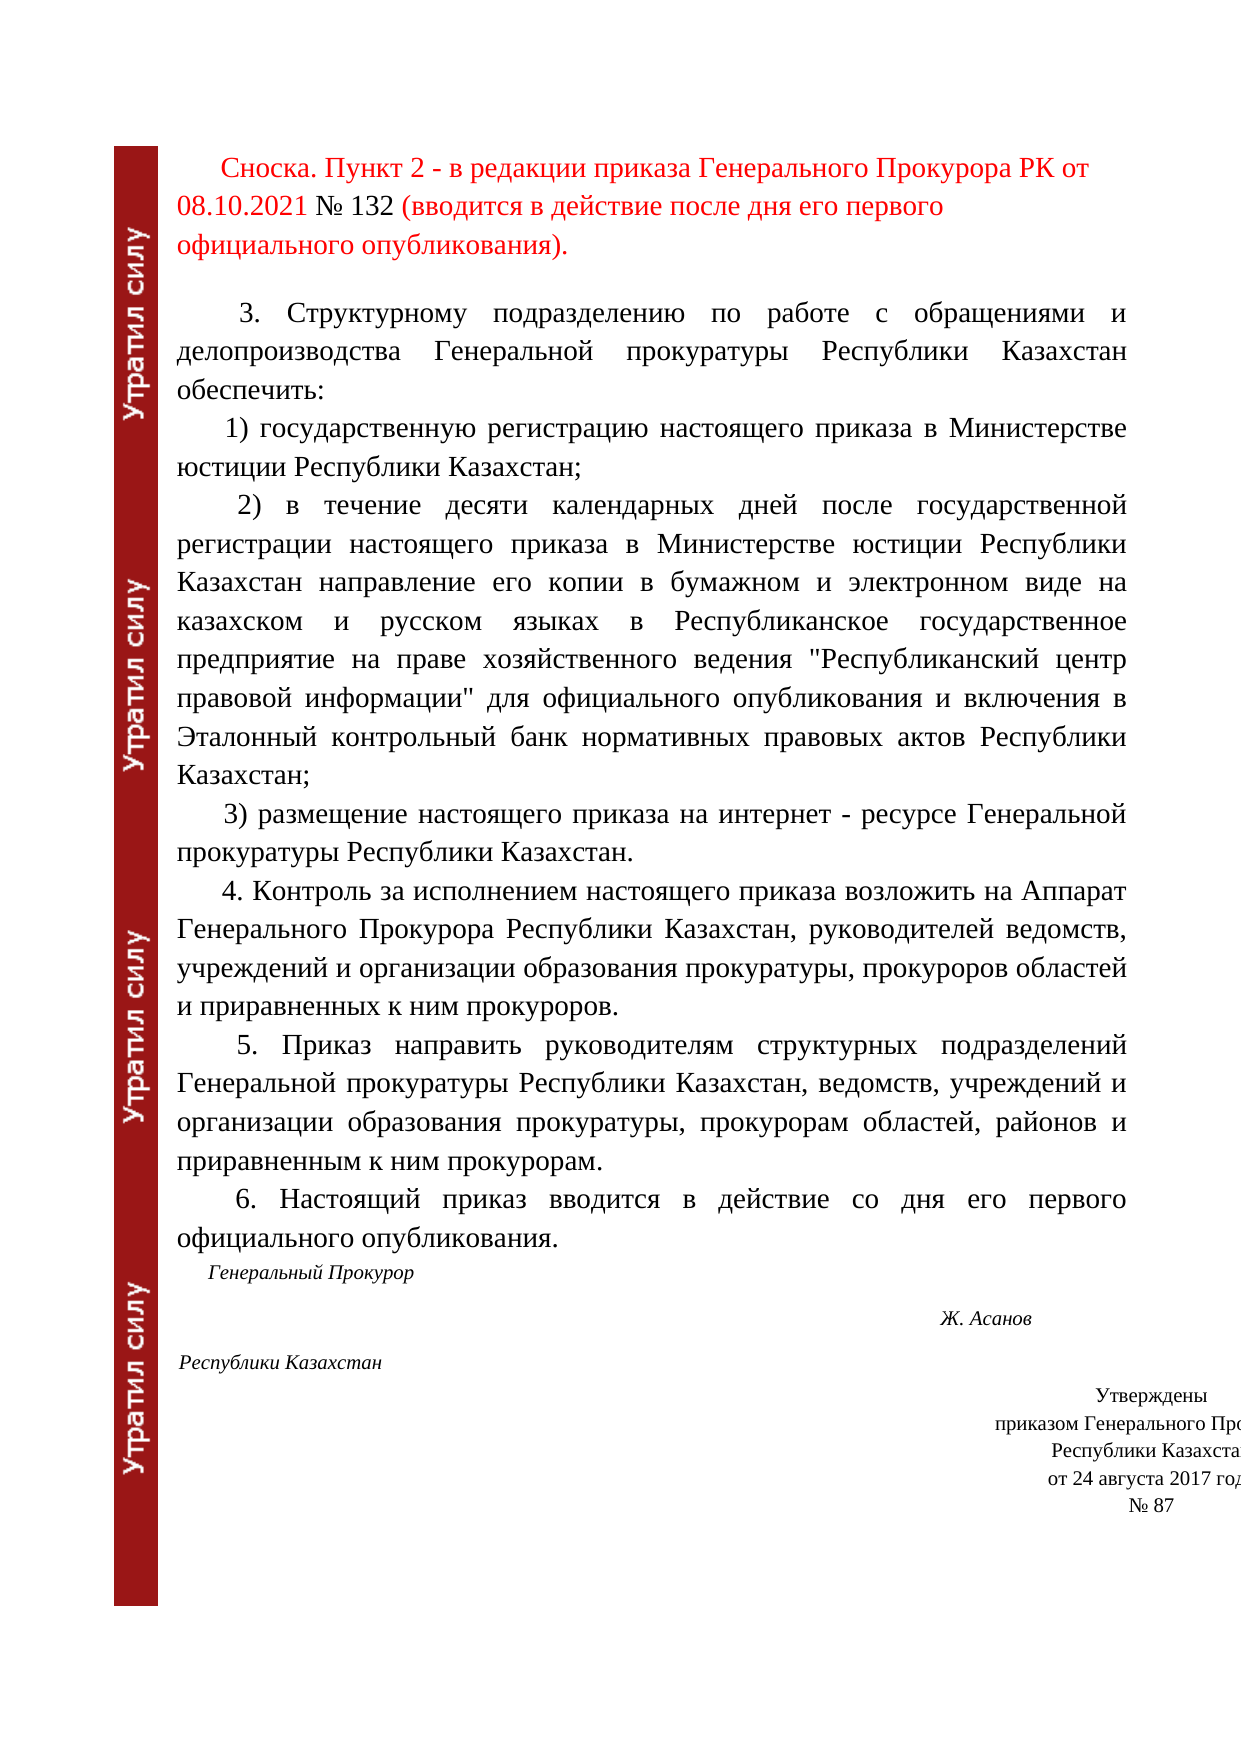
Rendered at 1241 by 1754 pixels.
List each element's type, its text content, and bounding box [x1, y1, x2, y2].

picture [114, 1523, 158, 1606]
picture [114, 291, 158, 295]
text 3) размещение настоящего приказа на интернет - ресурсе Генеральной прокуратуры Республики Казахстан. [112, 796, 1128, 868]
picture [114, 1176, 158, 1181]
table_header Утверждены приказом Генерального Прокурора Республики Казахстан от 24 августа 2017 года № 87 [912, 1381, 1240, 1523]
picture [114, 791, 158, 796]
picture [114, 146, 158, 150]
picture [114, 868, 158, 873]
picture [114, 1253, 158, 1258]
text Сноска. Пункт 2 - в редакции приказа Генерального Прокурора РК от 08.10.2021 № 132 (вводится в действие после дня его первого официального опубликования). [112, 150, 1128, 291]
text 6. Настоящий приказ вводится в действие со дня его первого официального опубликования. [112, 1181, 1128, 1253]
text 3. Структурному подразделению по работе с обращениями и делопроизводства Генеральной прокуратуры Республики Казахстан обеспечить: [112, 295, 1128, 405]
text 2) в течение десяти календарных дней после государственной регистрации настоящего приказа в Министерстве юстиции Республики Казахстан направление его копии в бумажном и электронном виде на казахском и русском языках в Республиканское государственное предприятие на праве хозяйственного ведения "Республиканский центр правовой информации" для официального опубликования и включения в Эталонный контрольный банк нормативных правовых актов Республики Казахстан; [112, 487, 1128, 791]
table_header Генеральный Прокурор Республики Казахстан [101, 1258, 939, 1381]
text 1) государственную регистрацию настоящего приказа в Министерстве юстиции Республики Казахстан; [112, 410, 1128, 482]
table_header Ж. Асанов [939, 1258, 1240, 1381]
picture [114, 405, 158, 410]
table_header [101, 1381, 912, 1523]
text 4. Контроль за исполнением настоящего приказа возложить на Аппарат Генерального Прокурора Республики Казахстан, руководителей ведомств, учреждений и организации образования прокуратуры, прокуроров областей и приравненных к ним прокуроров. [112, 873, 1128, 1022]
text 5. Приказ направить руководителям структурных подразделений Генеральной прокуратуры Республики Казахстан, ведомств, учреждений и организации образования прокуратуры, прокурорам областей, районов и приравненным к ним прокурорам. [112, 1027, 1128, 1176]
picture [114, 1022, 158, 1027]
picture [114, 482, 158, 487]
